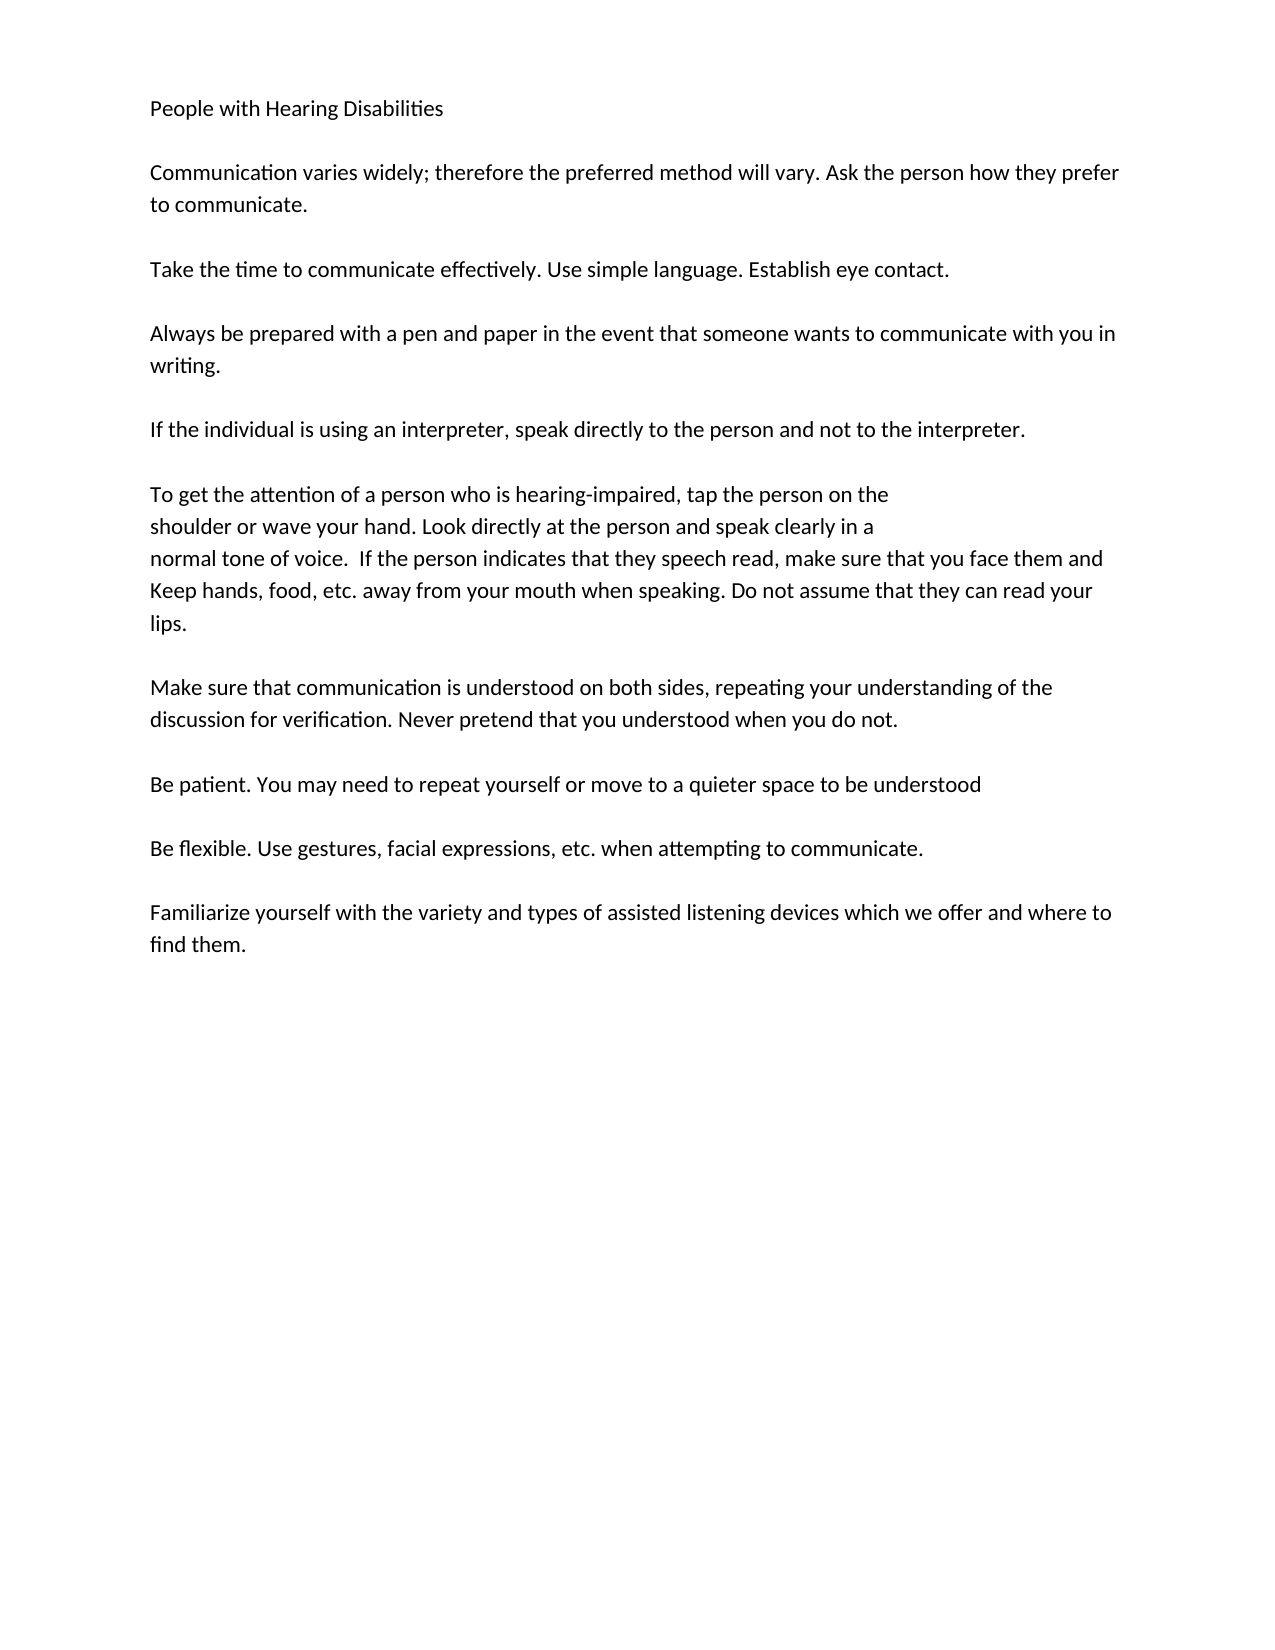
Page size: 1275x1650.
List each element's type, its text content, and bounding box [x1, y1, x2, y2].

text If the individual is using an interpreter, speak directly to the person and not to the interpreter. [150, 416, 1125, 444]
text normal tone of voice. If the person indicates that they speech read, make sure that you face them and Keep hands, food, etc. away from your mouth when speaking. Do not assume that they can read your lips. [150, 544, 1125, 637]
text Be patient. You may need to repeat yourself or move to a quieter space to be understood [150, 770, 1125, 798]
text Make sure that communication is understood on both sides, repeating your understanding of the discussion for verification. Never pretend that you understood when you do not. [150, 673, 1125, 733]
text shoulder or wave your hand. Look directly at the person and speak clearly in a [150, 512, 1125, 540]
text People with Hearing Disabilities [150, 94, 1125, 122]
text Be flexible. Use gestures, facial expressions, etc. when attempting to communicate. [150, 834, 1125, 862]
text To get the attention of a person who is hearing-impaired, tap the person on the [150, 480, 1125, 508]
text Take the time to communicate effectively. Use simple language. Establish eye contact. [150, 255, 1125, 283]
text Communication varies widely; therefore the preferred method will vary. Ask the person how they prefer to communicate. [150, 158, 1125, 218]
text Always be prepared with a pen and paper in the event that someone wants to communicate with you in writing. [150, 319, 1125, 379]
text Familiarize yourself with the variety and types of assisted listening devices which we offer and where to find them. [150, 898, 1125, 959]
